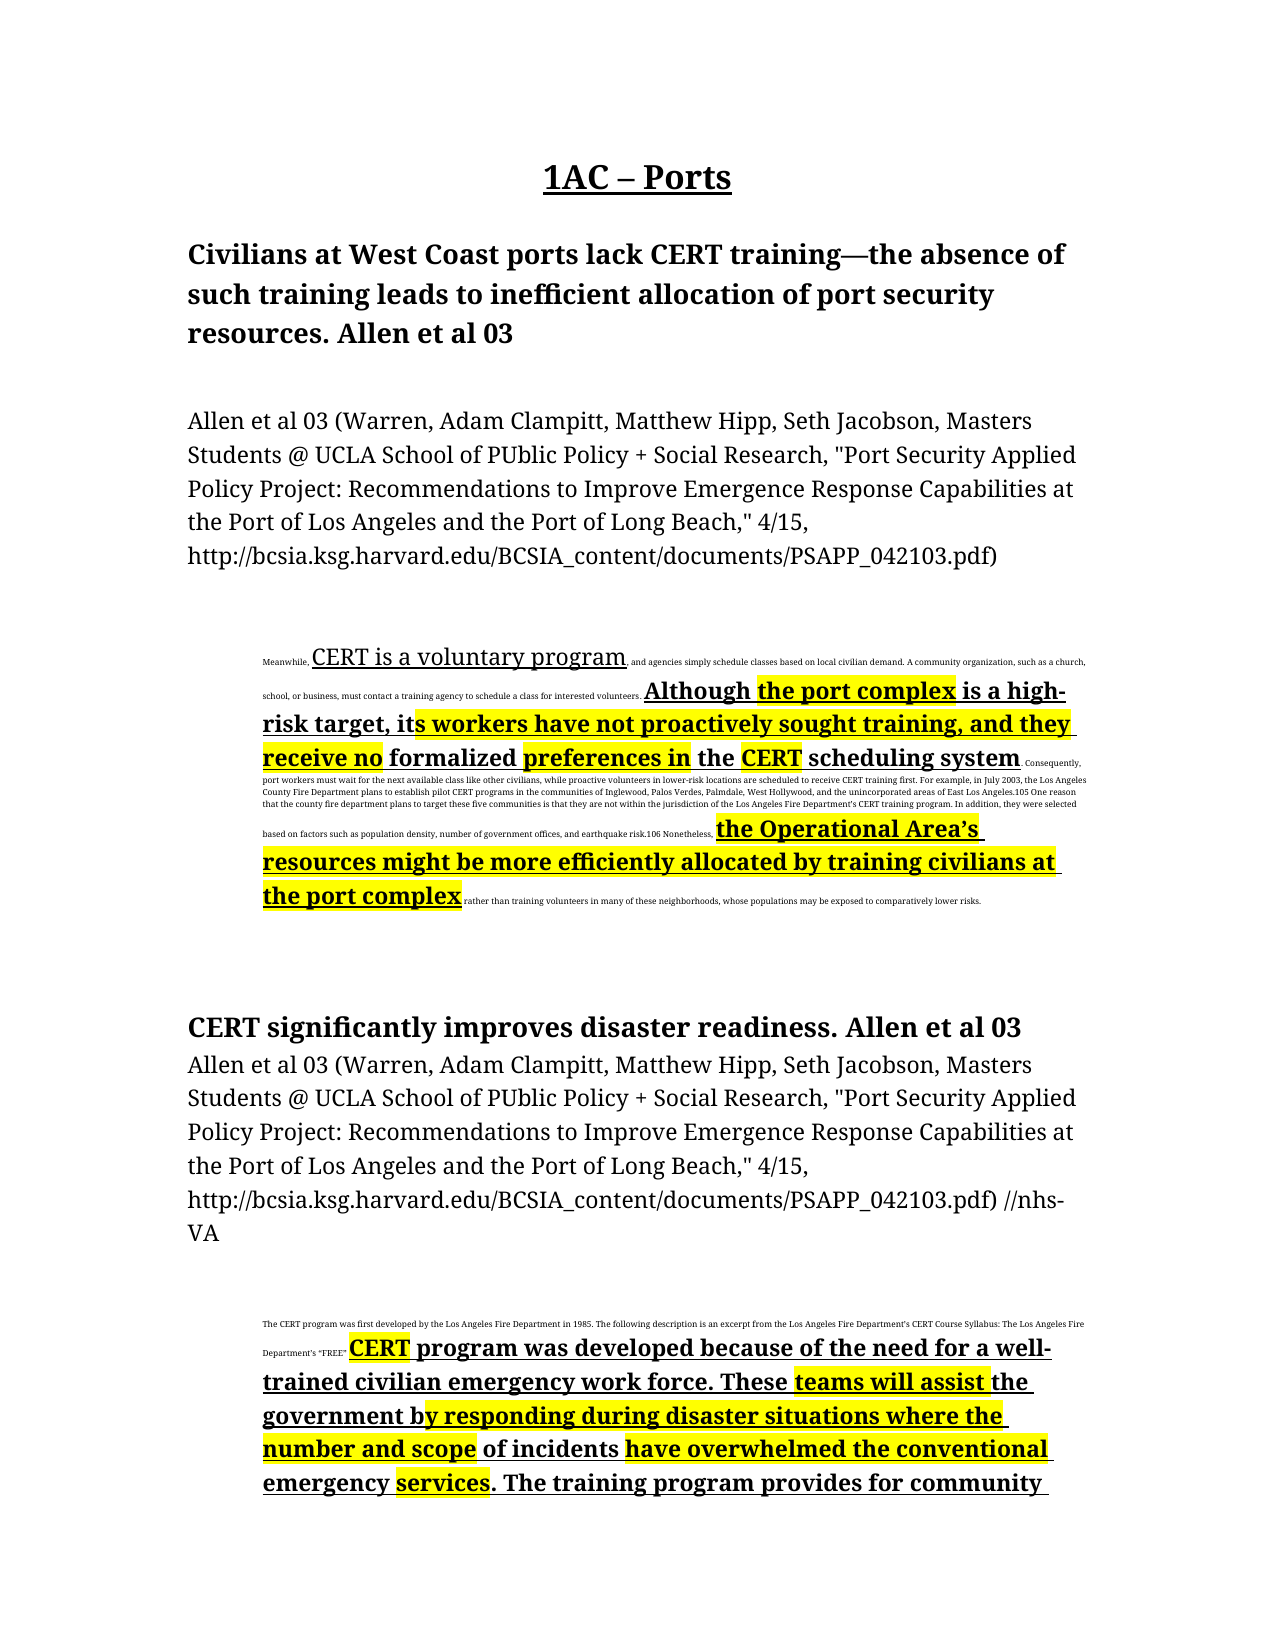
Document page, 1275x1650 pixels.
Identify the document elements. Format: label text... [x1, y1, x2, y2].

subtitle CERT significantly improves disaster readiness. Allen et al 03 [187, 1009, 1087, 1046]
subtitle 1AC – Ports [187, 154, 1087, 199]
text Meanwhile, CERT is a voluntary program, and agencies simply schedule classes based on local civilian demand. A community organization, such as a church, school, or business, must contact a training agency to schedule a class for interested volunteers. Although the port complex is a high-risk target, its workers have not proactively sought training, and they receive no formalized preferences in the CERT scheduling system. Consequently, port workers must wait for the next available class like other civilians, while proactive volunteers in lower-risk locations are scheduled to receive CERT training first. For example, in July 2003, the Los Angeles County Fire Department plans to establish pilot CERT programs in the communities of Inglewood, Palos Verdes, Palmdale, West Hollywood, and the unincorporated areas of East Los Angeles.105 One reason that the county fire department plans to target these five communities is that they are not within the jurisdiction of the Los Angeles Fire Department’s CERT training program. In addition, they were selected based on factors such as population density, number of government offices, and earthquake risk.106 Nonetheless, the Operational Area’s resources might be more efficiently allocated by training civilians at the port complex rather than training volunteers in many of these neighborhoods, whose populations may be exposed to comparatively lower risks. [262, 641, 1087, 911]
text Allen et al 03 (Warren, Adam Clampitt, Matthew Hipp, Seth Jacobson, Masters Students @ UCLA School of PUblic Policy + Social Research, "Port Security Applied Policy Project: Recommendations to Improve Emergence Response Capabilities at the Port of Los Angeles and the Port of Long Beach," 4/15, http://bcsia.ksg.harvard.edu/BCSIA_content/documents/PSAPP_042103.pdf) //nhs-VA [187, 1049, 1087, 1249]
text Allen et al 03 (Warren, Adam Clampitt, Matthew Hipp, Seth Jacobson, Masters Students @ UCLA School of PUblic Policy + Social Research, "Port Security Applied Policy Project: Recommendations to Improve Emergence Response Capabilities at the Port of Los Angeles and the Port of Long Beach," 4/15, http://bcsia.ksg.harvard.edu/BCSIA_content/documents/PSAPP_042103.pdf) [187, 405, 1087, 571]
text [262, 1318, 1087, 1498]
subtitle Civilians at West Coast ports lack CERT training—the absence of such training leads to inefficient allocation of port security resources. Allen et al 03 [187, 235, 1087, 352]
